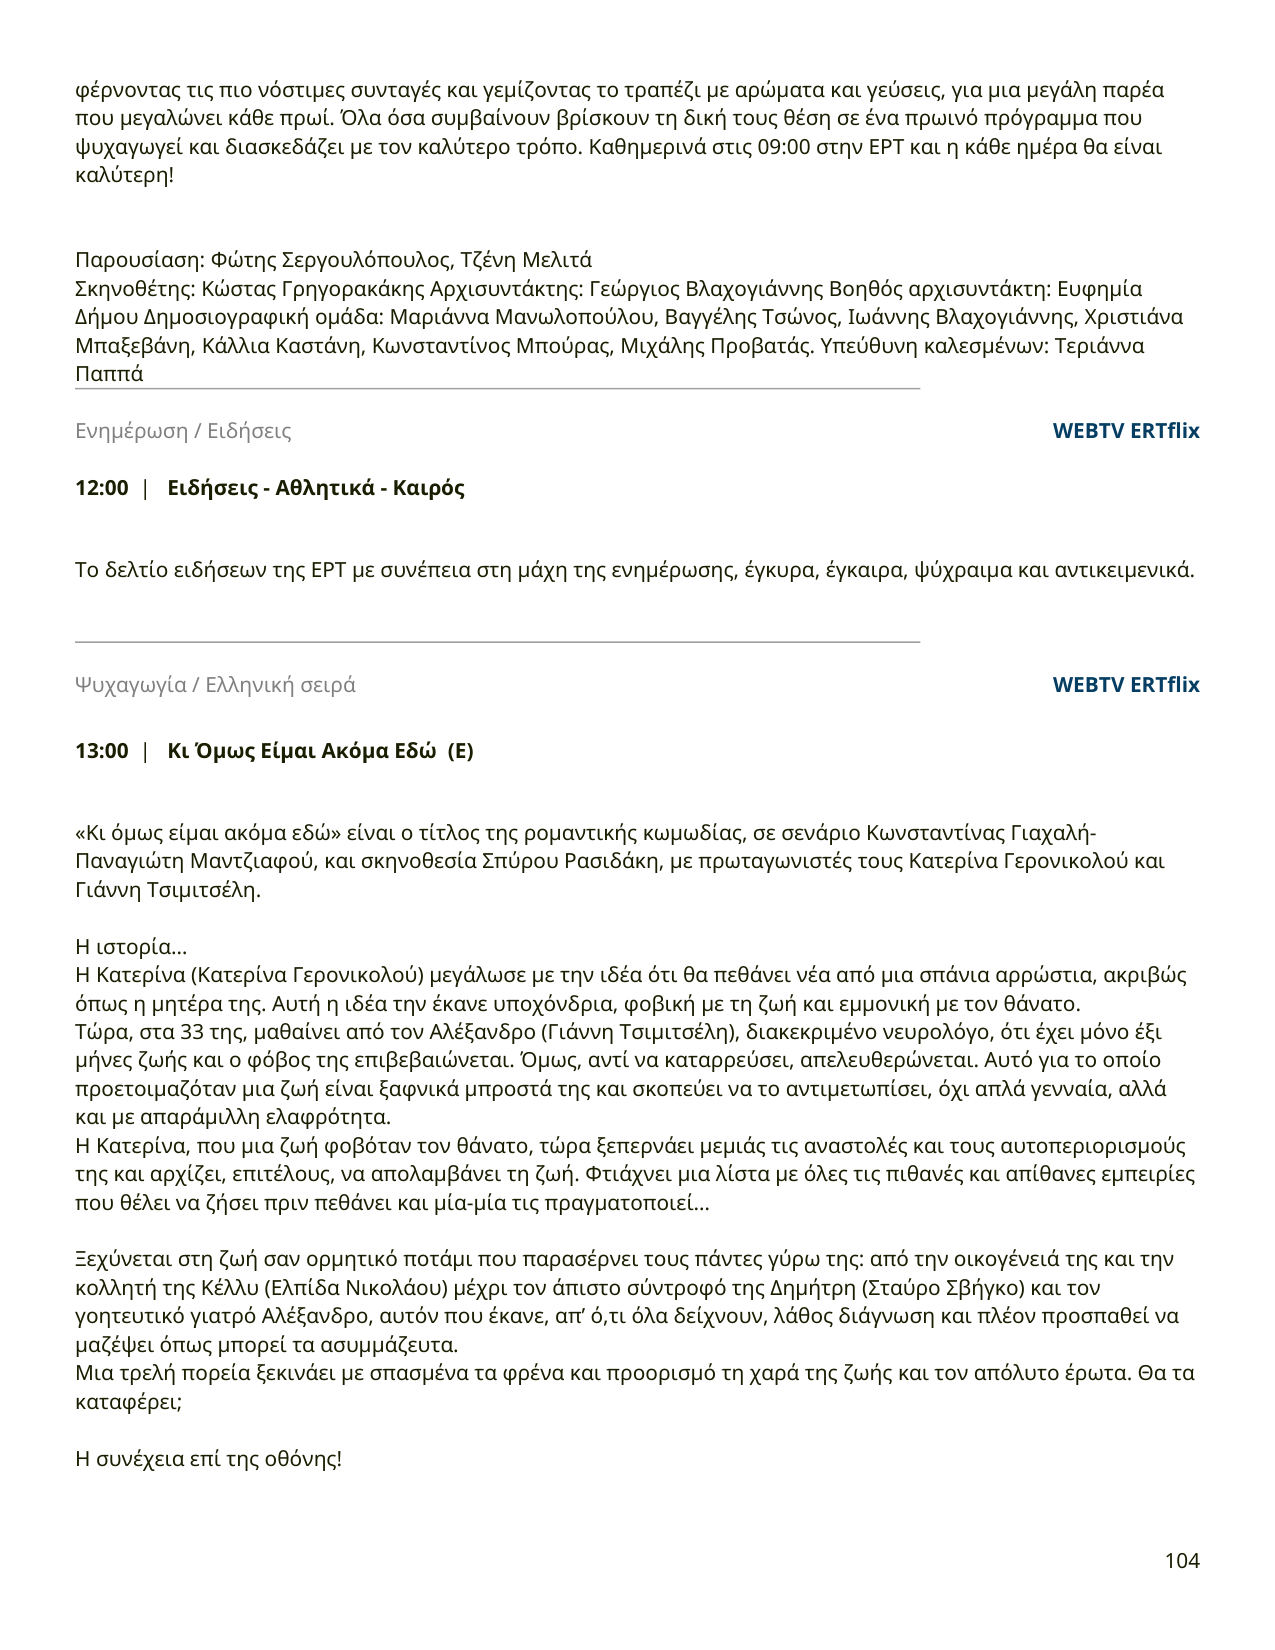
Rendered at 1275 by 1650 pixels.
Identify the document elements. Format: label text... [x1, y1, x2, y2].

table_header WEBTV ERTflix [638, 670, 1200, 698]
table_header WEBTV ERTflix [638, 417, 1200, 445]
table_header Ενημέρωση / Ειδήσεις [75, 417, 637, 445]
text Παρουσίαση: Φώτης Σεργουλόπουλος, Τζένη Μελιτά Σκηνοθέτης: Κώστας Γρηγορακάκης Αρχισυντάκτης: Γεώργιος Βλαχογιάννης Βοηθός αρχισυντάκτη: Ευφημία Δήμου Δημοσιογραφική ομάδα: Μαριάννα Μανωλοπούλου, Βαγγέλης Τσώνος, Ιωάννης Βλαχογιάννης, Χριστιάνα Μπαξεβάνη, Κάλλια Καστάνη, Κωνσταντίνος Μπούρας, Μιχάλης Προβατάς. Υπεύθυνη καλεσμένων: Τεριάννα Παππά [75, 189, 1200, 388]
text Το δελτίο ειδήσεων της ΕΡΤ με συνέπεια στη μάχη της ενημέρωσης, έγκυρα, έγκαιρα, ψύχραιμα και αντικειμενικά. [75, 556, 1200, 584]
text 13:00 | Κι Όμως Είμαι Ακόμα Εδώ (E) [75, 698, 1200, 793]
text «Κι όμως είμαι ακόμα εδώ» είναι ο τίτλος της ρομαντικής κωμωδίας, σε σενάριο Κωνσταντίνας Γιαχαλή-Παναγιώτη Μαντζιαφού, και σκηνοθεσία Σπύρου Ρασιδάκη, με πρωταγωνιστές τους Κατερίνα Γερονικολού και Γιάννη Τσιμιτσέλη. Η ιστορία… Η Κατερίνα (Kατερίνα Γερονικολού) μεγάλωσε με την ιδέα ότι θα πεθάνει νέα από μια σπάνια αρρώστια, ακριβώς όπως η μητέρα της. Αυτή η ιδέα την έκανε υποχόνδρια, φοβική με τη ζωή και εμμονική με τον θάνατο. Τώρα, στα 33 της, μαθαίνει από τον Αλέξανδρο (Γιάννη Τσιμιτσέλη), διακεκριμένο νευρολόγο, ότι έχει μόνο έξι μήνες ζωής και ο φόβος της επιβεβαιώνεται. Όμως, αντί να καταρρεύσει, απελευθερώνεται. Αυτό για το οποίο προετοιμαζόταν μια ζωή είναι ξαφνικά μπροστά της και σκοπεύει να το αντιμετωπίσει, όχι απλά γενναία, αλλά και με απαράμιλλη ελαφρότητα. Η Κατερίνα, που μια ζωή φοβόταν τον θάνατο, τώρα ξεπερνάει μεμιάς τις αναστολές και τους αυτοπεριορισμούς της και αρχίζει, επιτέλους, να απολαμβάνει τη ζωή. Φτιάχνει μια λίστα με όλες τις πιθανές και απίθανες εμπειρίες που θέλει να ζήσει πριν πεθάνει και μία-μία τις πραγματοποιεί… Ξεχύνεται στη ζωή σαν ορμητικό ποτάμι που παρασέρνει τους πάντες γύρω της: από την οικογένειά της και την κολλητή της Κέλλυ (Ελπίδα Νικολάου) μέχρι τον άπιστο σύντροφό της Δημήτρη (Σταύρο Σβήγκο) και τον γοητευτικό γιατρό Αλέξανδρο, αυτόν που έκανε, απ’ ό,τι όλα δείχνουν, λάθος διάγνωση και πλέον προσπαθεί να μαζέψει όπως μπορεί τα ασυμμάζευτα. Μια τρελή πορεία ξεκινάει με σπασμένα τα φρένα και προορισμό τη χαρά της ζωής και τον απόλυτο έρωτα. Θα τα καταφέρει; Η συνέχεια επί της οθόνης! [75, 818, 1200, 1472]
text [75, 75, 1200, 189]
text 12:00 | Ειδήσεις - Αθλητικά - Καιρός [75, 445, 1200, 531]
table_header Ψυχαγωγία / Ελληνική σειρά [75, 670, 637, 698]
